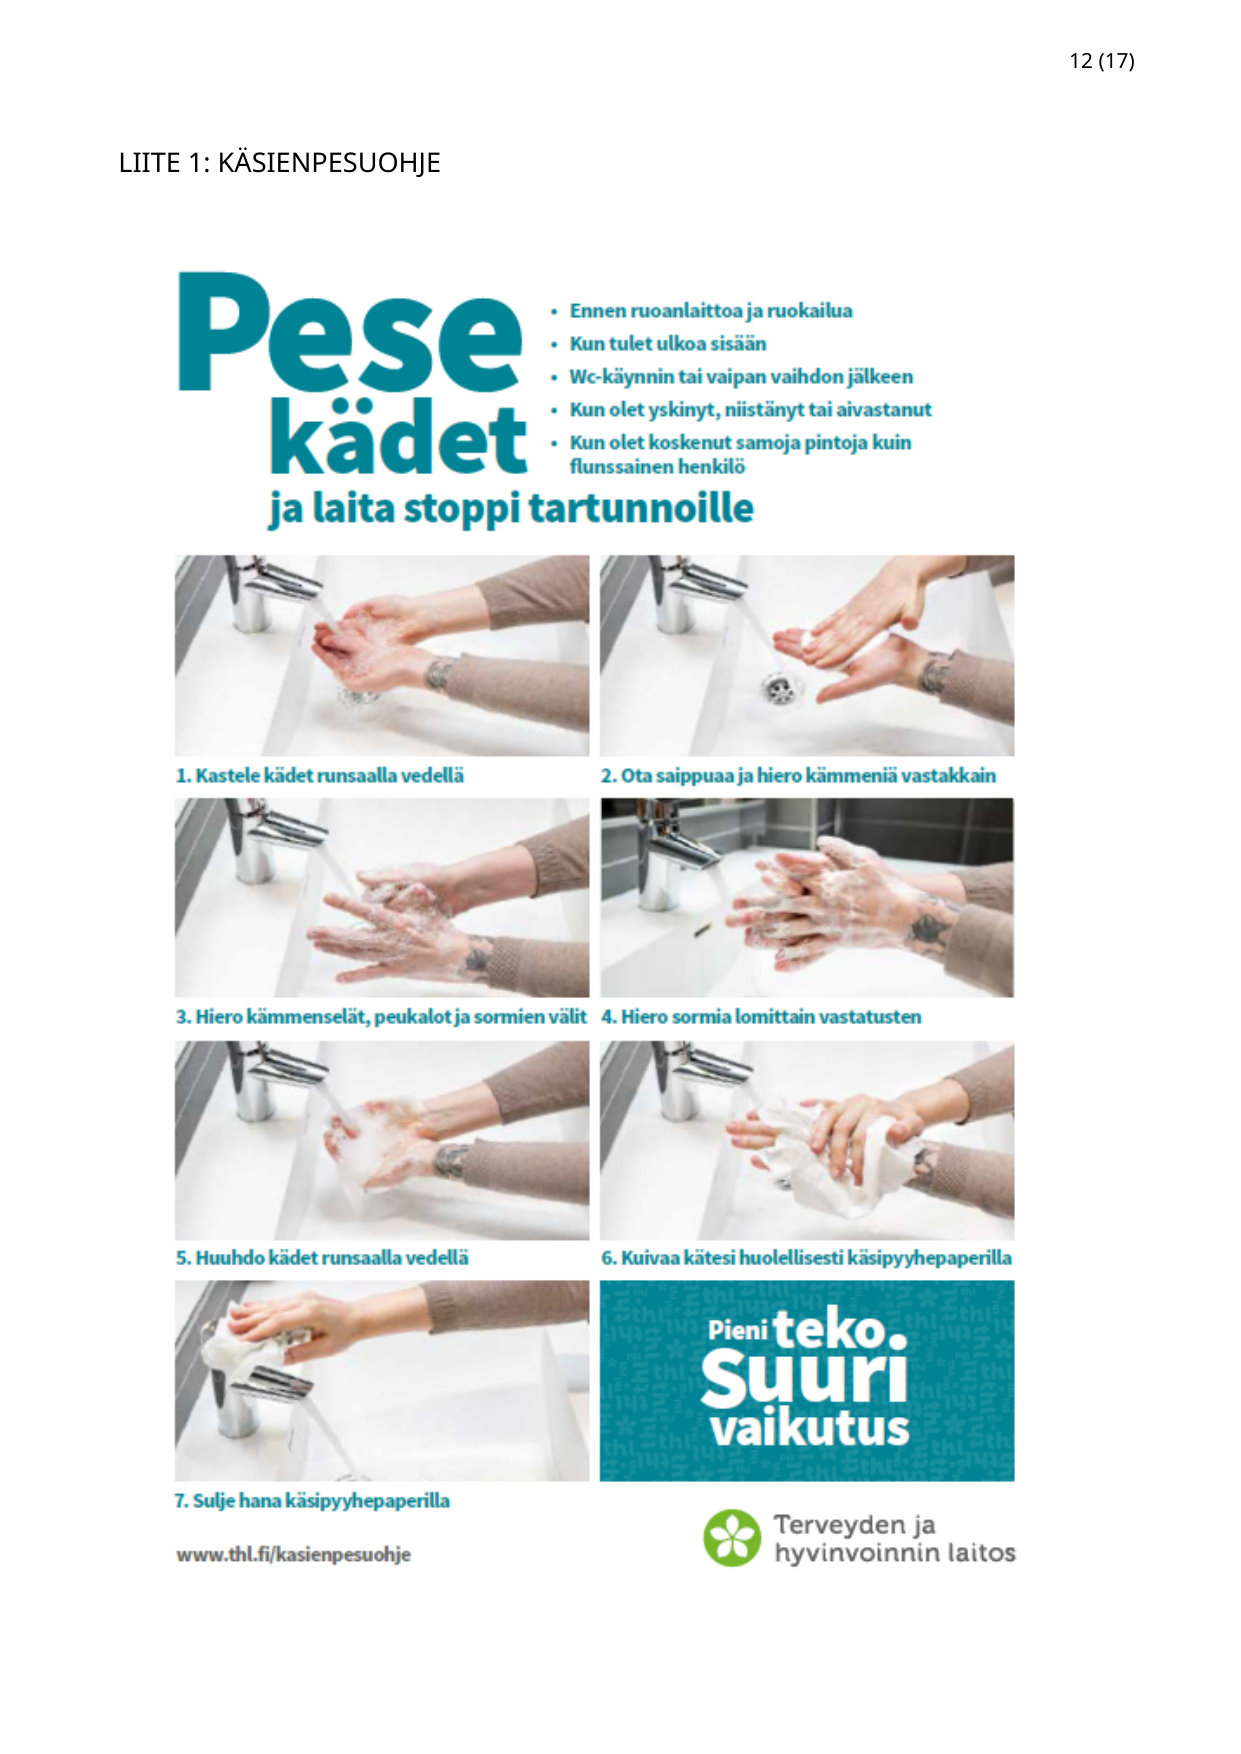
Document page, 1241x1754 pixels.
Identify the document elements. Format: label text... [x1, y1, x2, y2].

picture [118, 219, 1069, 1619]
subtitle Liite 1: Käsienpesuohje [118, 143, 1181, 180]
